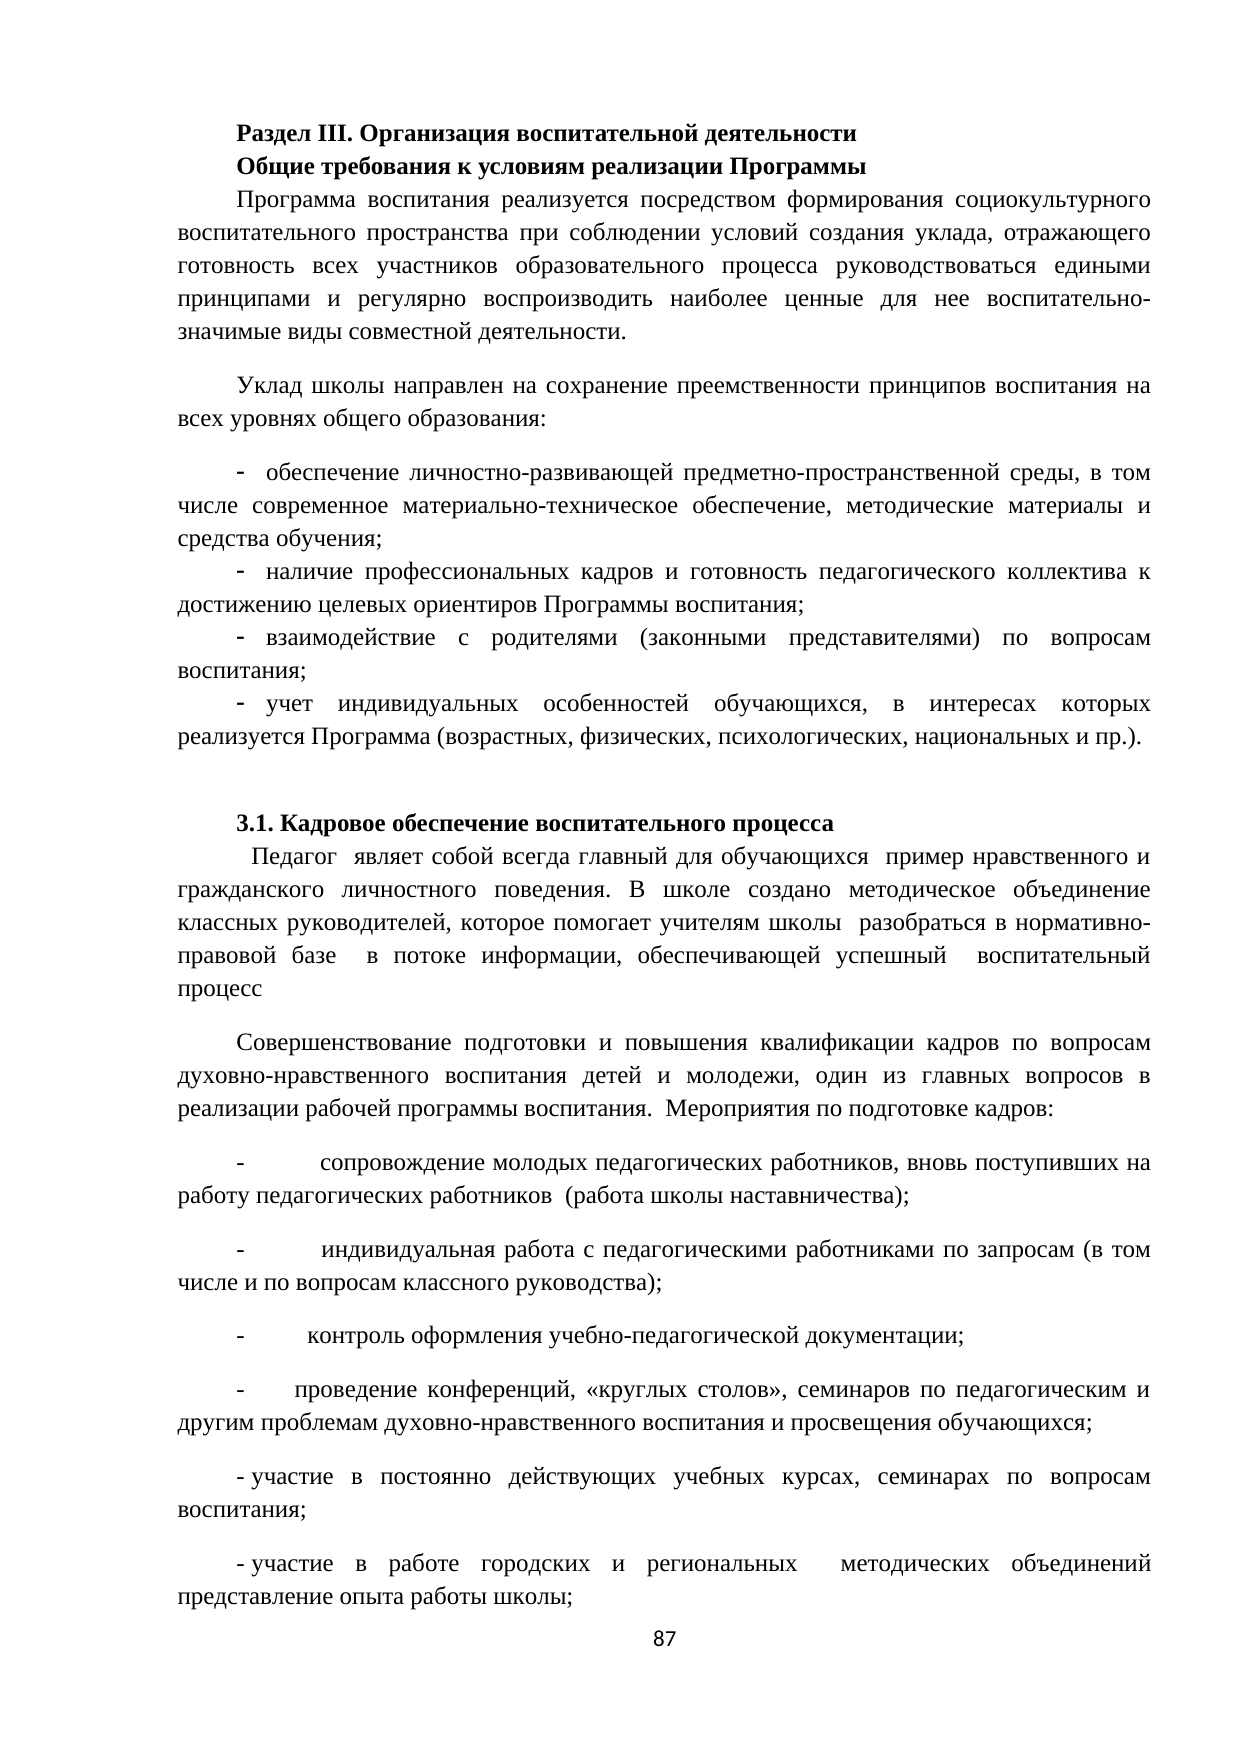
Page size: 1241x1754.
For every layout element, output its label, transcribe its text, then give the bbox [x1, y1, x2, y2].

subtitle Раздел III. Организация воспитательной деятельности [177, 118, 1152, 147]
list наличие профессиональных кадров и готовность педагогического коллектива к достижению целевых ориентиров Программы воспитания; [177, 556, 1152, 618]
text - контроль оформления учебно-педагогической документации; [177, 1321, 1152, 1349]
subtitle 3.1. Кадровое обеспечение воспитательного процесса [177, 808, 1152, 837]
subtitle Общие требования к условиям реализации Программы [177, 151, 1152, 180]
text - сопровождение молодых педагогических работников, вновь поступивших на работу педагогических работников (работа школы наставничества); [177, 1147, 1152, 1209]
text - участие в постоянно действующих учебных курсах, семинарах по вопросам воспитания; [177, 1461, 1152, 1523]
text - проведение конференций, «круглых столов», семинаров по педагогическим и другим проблемам духовно-нравственного воспитания и просвещения обучающихся; [177, 1374, 1152, 1436]
text - индивидуальная работа с педагогическими работниками по запросам (в том числе и по вопросам классного руководства); [177, 1234, 1152, 1296]
text Педагог являет собой всегда главный для обучающихся пример нравственного и гражданского личностного поведения. В школе создано методическое объединение классных руководителей, которое помогает учителям школы разобраться в нормативно-правовой базе в потоке информации, обеспечивающей успешный воспитательный процесс [177, 841, 1152, 1002]
list обеспечение личностно-развивающей предметно-пространственной среды, в том числе современное материально-техническое обеспечение, методические материалы и средства обучения; [177, 457, 1152, 552]
text Уклад школы направлен на сохранение преемственности принципов воспитания на всех уровнях общего образования: [177, 370, 1152, 432]
list взаимодействие с родителями (законными представителями) по вопросам воспитания; [177, 622, 1152, 684]
text Совершенствование подготовки и повышения квалификации кадров по вопросам духовно-нравственного воспитания детей и молодежи, один из главных вопросов в реализации рабочей программы воспитания. Мероприятия по подготовке кадров: [177, 1027, 1152, 1122]
list учет индивидуальных особенностей обучающихся, в интересах которых реализуется Программа (возрастных, физических, психологических, национальных и пр.). [177, 688, 1152, 750]
text Программа воспитания реализуется посредством формирования социокультурного воспитательного пространства при соблюдении условий создания уклада, отражающего готовность всех участников образовательного процесса руководствоваться едиными принципами и регулярно воспроизводить наиболее ценные для нее воспитательно-значимые виды совместной деятельности. [177, 184, 1152, 345]
text - участие в работе городских и региональных методических объединений представление опыта работы школы; [177, 1548, 1152, 1610]
